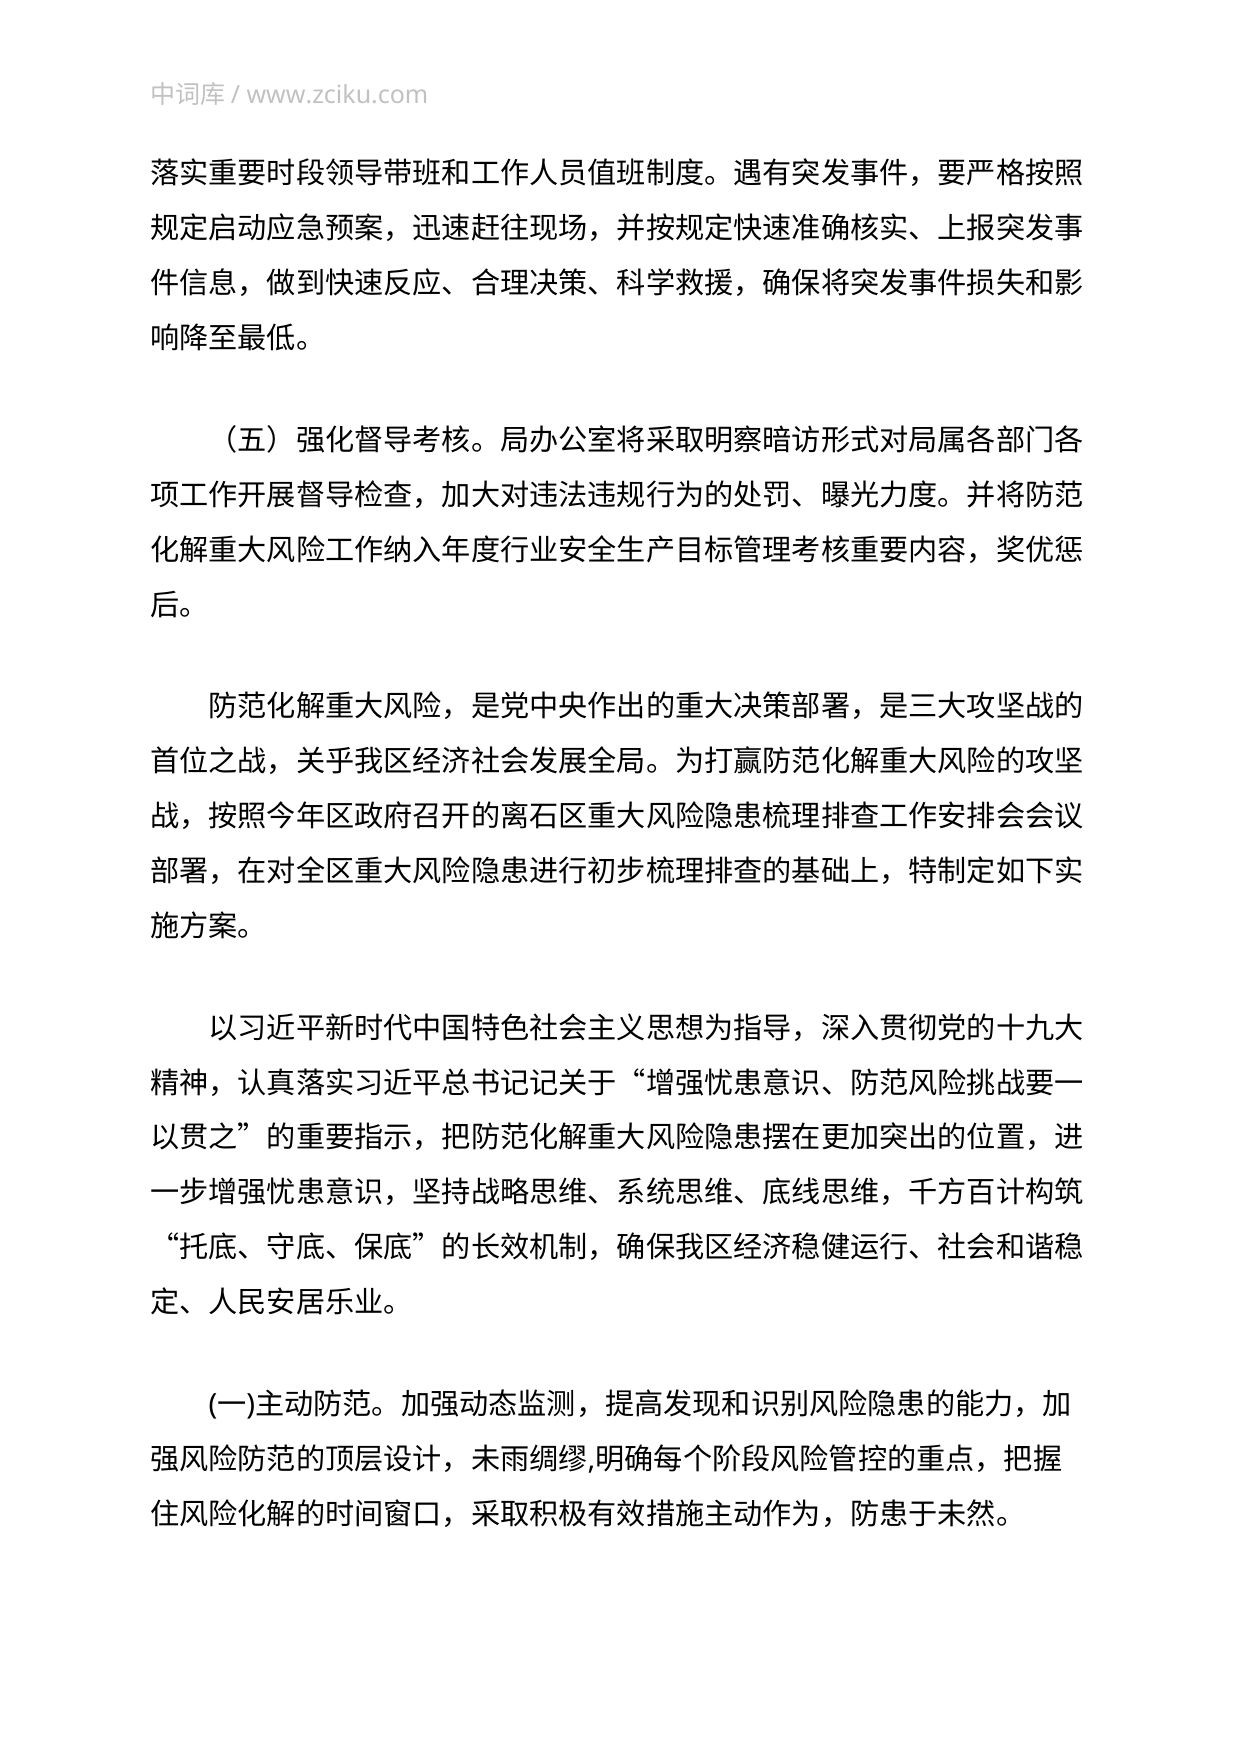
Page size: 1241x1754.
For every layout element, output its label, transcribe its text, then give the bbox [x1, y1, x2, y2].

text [150, 150, 1090, 357]
text 以习近平新时代中国特色社会主义思想为指导，深入贯彻党的十九大精神，认真落实习近平总书记记关于“增强忧患意识、防范风险挑战要一以贯之”的重要指示，把防范化解重大风险隐患摆在更加突出的位置，进一步增强忧患意识，坚持战略思维、系统思维、底线思维，千方百计构筑“托底、守底、保底”的长效机制，确保我区经济稳健运行、社会和谐稳定、人民安居乐业。 [150, 1004, 1090, 1321]
text （五）强化督导考核。局办公室将采取明察暗访形式对局属各部门各项工作开展督导检查，加大对违法违规行为的处罚、曝光力度。并将防范化解重大风险工作纳入年度行业安全生产目标管理考核重要内容，奖优惩后。 [150, 416, 1090, 623]
text (一)主动防范。加强动态监测，提高发现和识别风险隐患的能力，加强风险防范的顶层设计，未雨绸缪,明确每个阶段风险管控的重点，把握住风险化解的时间窗口，采取积极有效措施主动作为，防患于未然。 [150, 1381, 1090, 1533]
text 防范化解重大风险，是党中央作出的重大决策部署，是三大攻坚战的首位之战，关乎我区经济社会发展全局。为打赢防范化解重大风险的攻坚战，按照今年区政府召开的离石区重大风险隐患梳理排查工作安排会会议部署，在对全区重大风险隐患进行初步梳理排查的基础上，特制定如下实施方案。 [150, 683, 1090, 945]
